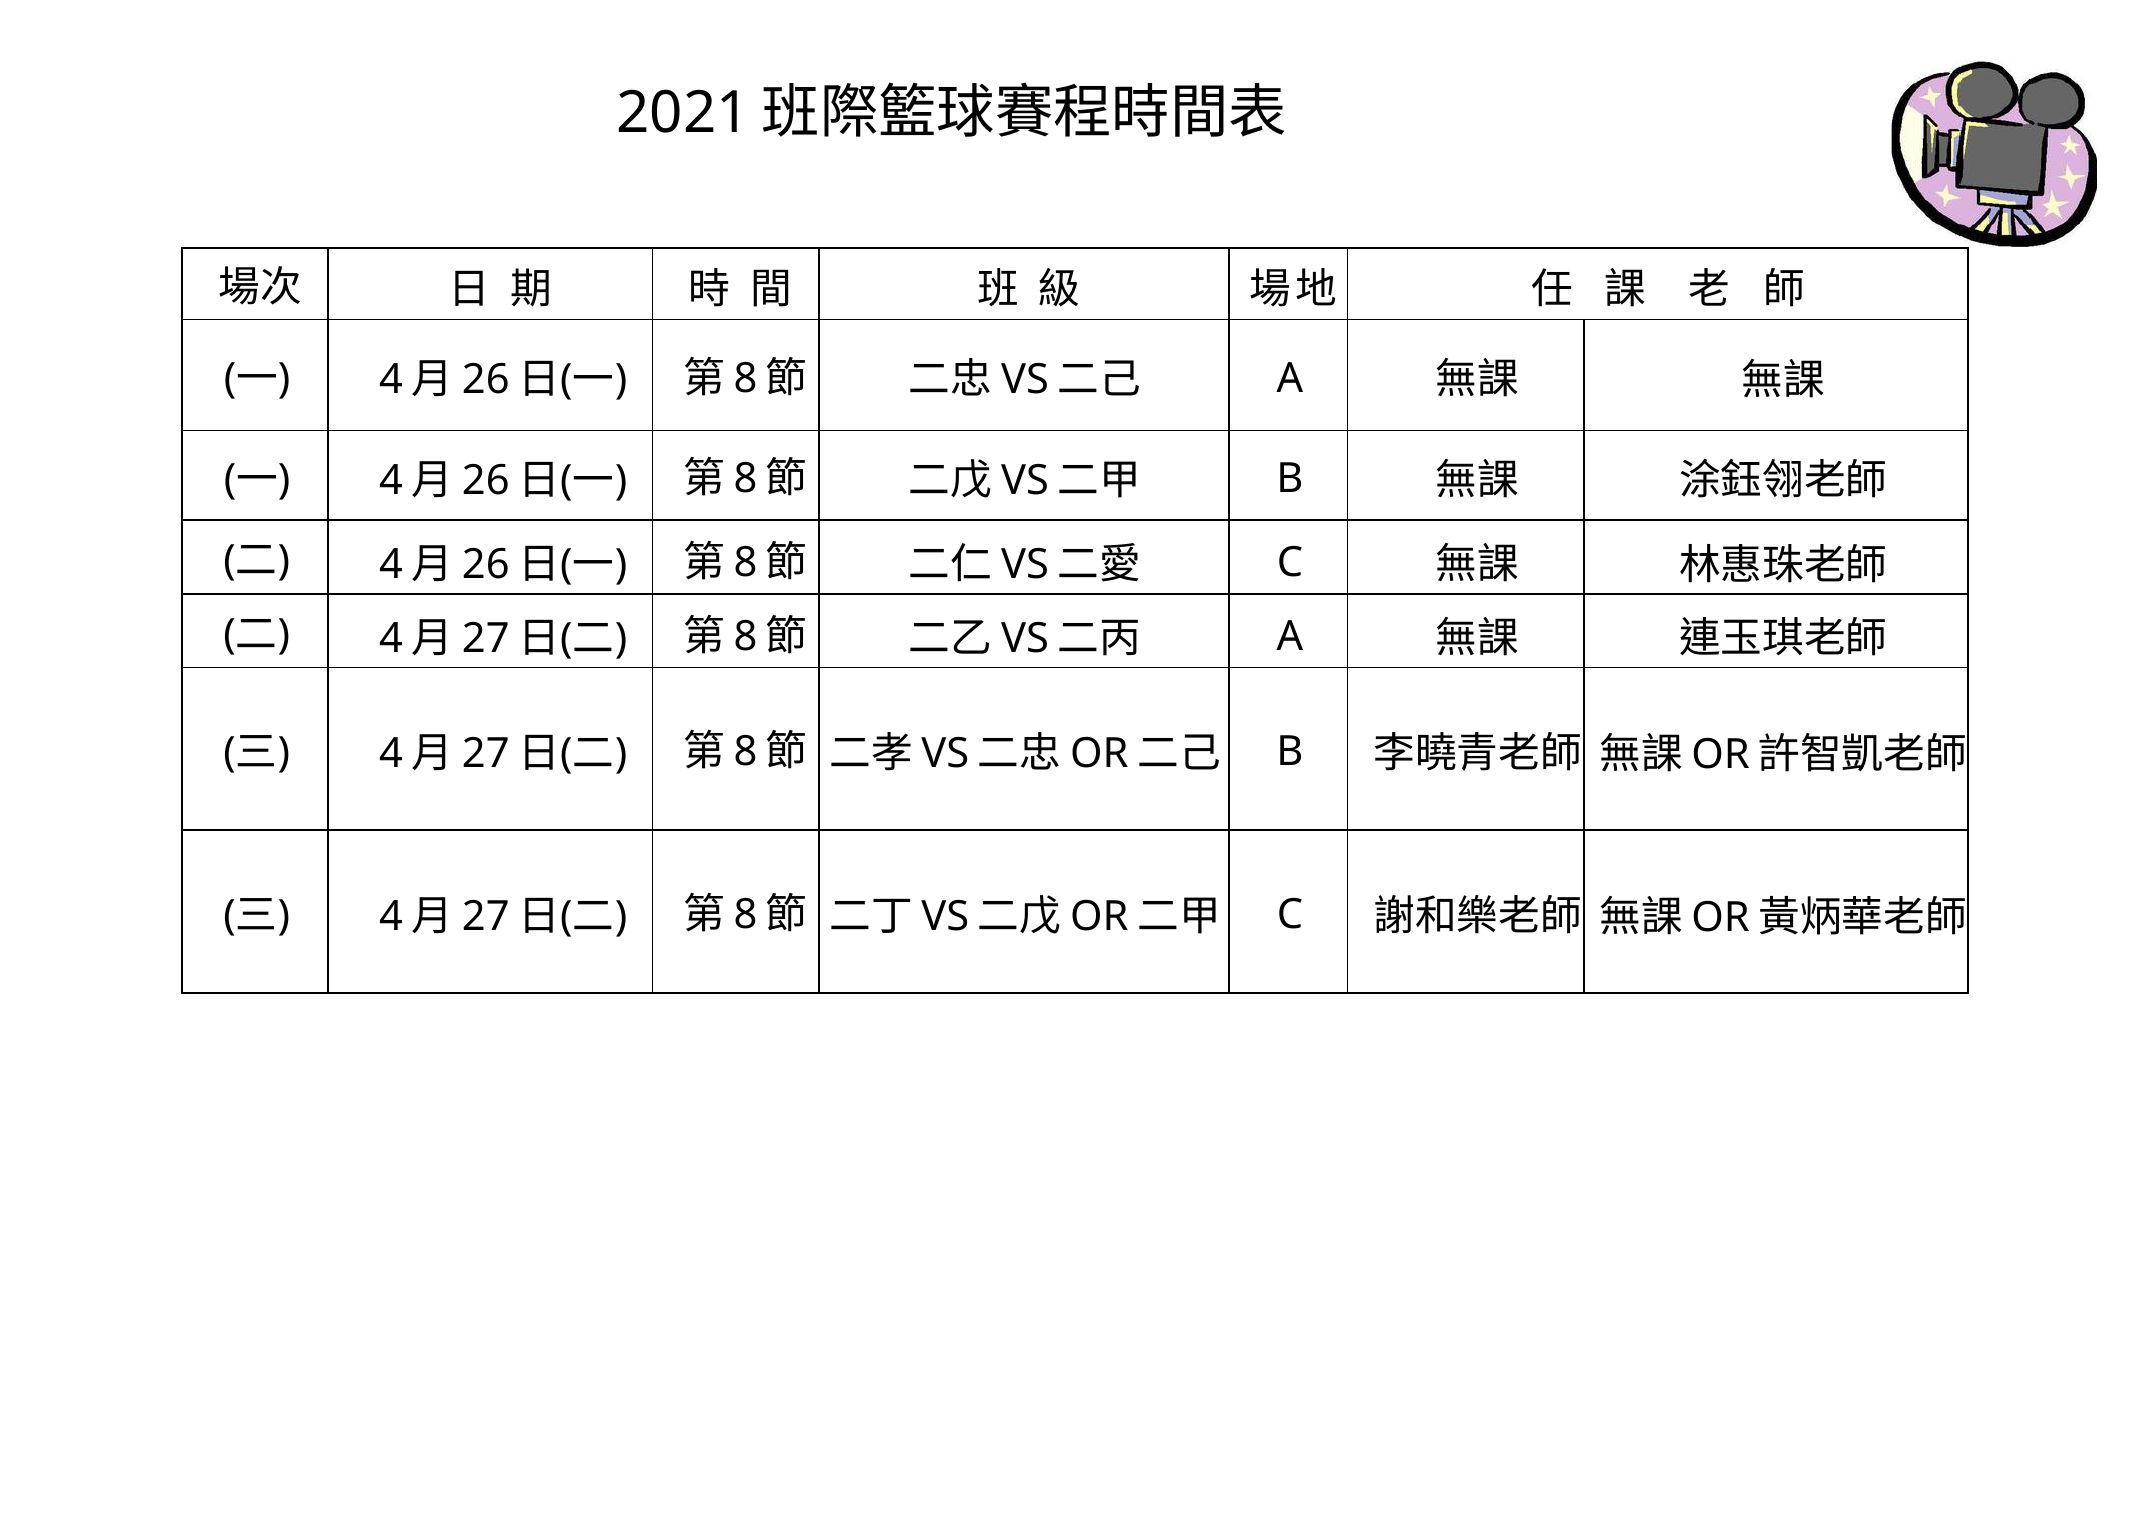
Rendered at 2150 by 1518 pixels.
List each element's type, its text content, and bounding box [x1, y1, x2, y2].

table_cell 4月27日(二) [329, 668, 652, 829]
table_cell 無課OR黃炳華老師 [1585, 831, 1967, 992]
table_cell C [1230, 831, 1347, 992]
table_cell 第8節 [653, 668, 818, 829]
table_cell B [1230, 668, 1347, 829]
table_cell 第8節 [653, 521, 818, 593]
table_cell (一) [183, 320, 327, 429]
text 2021班際籃球賽程時間表 [30, 49, 2122, 162]
table_header 場次 [183, 249, 327, 319]
table_cell 二仁VS二愛 [820, 521, 1228, 593]
table_cell C [1230, 521, 1347, 593]
table_cell 無課OR許智凱老師 [1585, 668, 1967, 829]
table_cell 第8節 [653, 431, 818, 519]
table_cell A [1230, 320, 1347, 429]
table_header 任 課 老 師 [1348, 249, 1967, 319]
table_cell 第8節 [653, 320, 818, 429]
table_cell (一) [183, 431, 327, 519]
table_cell 二戊VS二甲 [820, 431, 1228, 519]
table_header 場 地 [1230, 249, 1347, 319]
table_cell 涂鈺翎老師 [1585, 431, 1967, 519]
table_header 時 間 [653, 249, 818, 319]
table_cell 連玉琪老師 [1585, 595, 1967, 666]
table_cell 林惠珠老師 [1585, 521, 1967, 593]
table_cell 二忠VS二己 [820, 320, 1228, 429]
picture [1890, 60, 2097, 245]
table_cell 二乙VS二丙 [820, 595, 1228, 666]
table_cell 李曉青老師 [1348, 668, 1583, 829]
table_cell A [1230, 595, 1347, 666]
table_cell 第8節 [653, 595, 818, 666]
table_cell 無課 [1348, 431, 1583, 519]
table_cell 無課 [1348, 521, 1583, 593]
table_cell (二) [183, 595, 327, 666]
table_cell (三) [183, 668, 327, 829]
table_cell 4月26日(一) [329, 431, 652, 519]
table_cell 4月26日(一) [329, 521, 652, 593]
table_cell 無課 [1348, 320, 1583, 429]
table_header 班 級 [820, 249, 1228, 319]
table_cell 第8節 [653, 831, 818, 992]
table_cell B [1230, 431, 1347, 519]
table_cell 謝和樂老師 [1348, 831, 1583, 992]
table_cell (三) [183, 831, 327, 992]
table_cell 4月26日(一) [329, 320, 652, 429]
table_cell 二孝VS二忠OR二己 [820, 668, 1228, 829]
table_cell 二丁VS二戊OR二甲 [820, 831, 1228, 992]
table_cell 無課 [1348, 595, 1583, 666]
table_cell 4月27日(二) [329, 831, 652, 992]
table_cell 無課 [1585, 320, 1967, 429]
table_cell (二) [183, 521, 327, 593]
table_header 日 期 [329, 249, 652, 319]
table_cell 4月27日(二) [329, 595, 652, 666]
